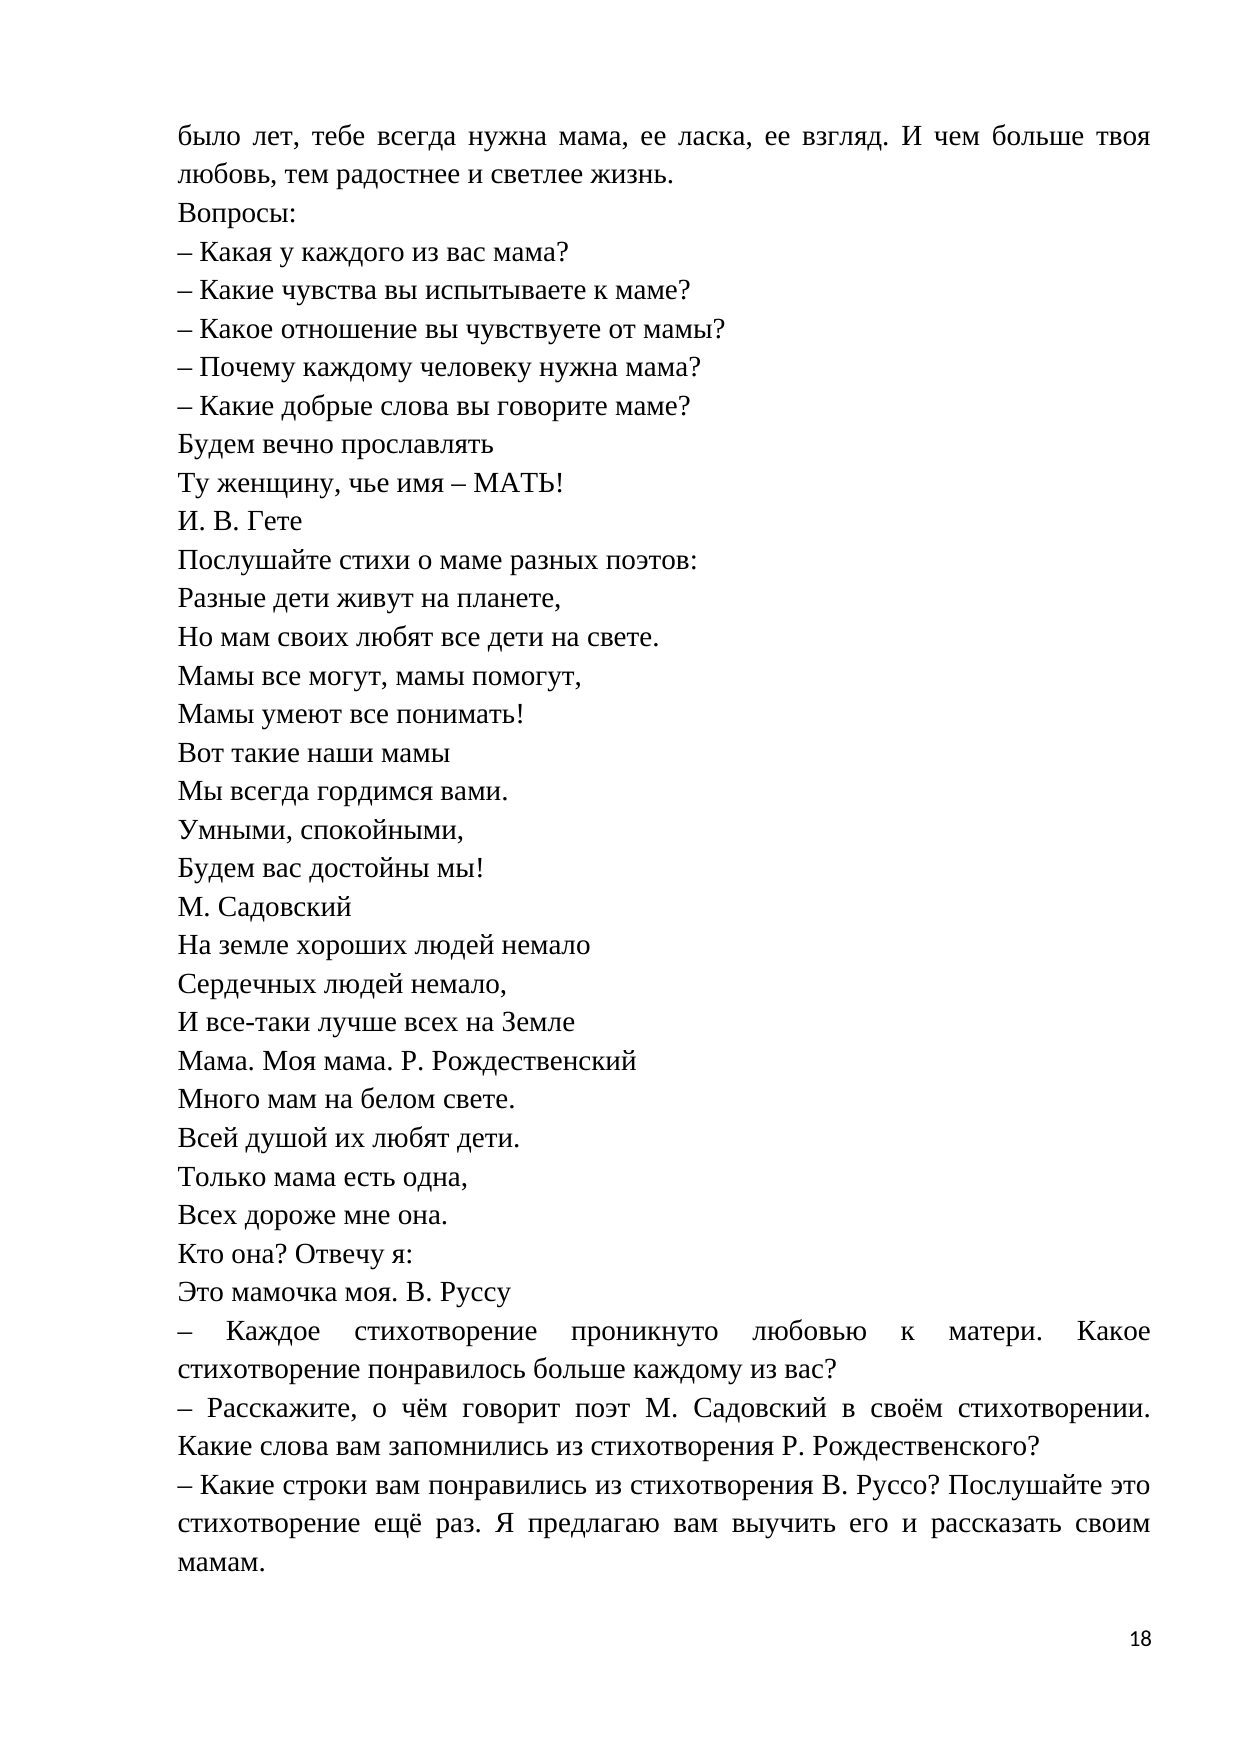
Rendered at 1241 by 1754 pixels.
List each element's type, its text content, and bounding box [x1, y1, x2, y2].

text – Какая у каждого из вас мама? [177, 234, 1152, 267]
text Но мам своих любят все дети на свете. [177, 619, 1152, 653]
text Всех дороже мне она. [177, 1197, 1152, 1231]
text Будем вечно прославлять [177, 426, 1152, 460]
text М. Садовский [177, 889, 1152, 922]
text – Какое отношение вы чувствуете от мамы? [177, 311, 1152, 344]
text И. В. Гете [177, 503, 1152, 537]
text Мамы умеют все понимать! [177, 696, 1152, 730]
text – Каждое стихотворение проникнуто любовью к матери. Какое стихотворение понравилось больше каждому из вас? [177, 1313, 1152, 1385]
text Кто она? Отвечу я: [177, 1236, 1152, 1269]
text Вот такие наши мамы [177, 735, 1152, 768]
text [177, 118, 1152, 190]
text Умными, спокойными, [177, 812, 1152, 845]
text – Расскажите, о чём говорит поэт М. Садовский в своём стихотворении. Какие слова вам запомнились из стихотворения Р. Рождественского? [177, 1390, 1152, 1462]
text Будем вас достойны мы! [177, 850, 1152, 884]
text Только мама есть одна, [177, 1159, 1152, 1192]
text – Какие добрые слова вы говорите маме? [177, 388, 1152, 421]
text Ту женщину, чье имя – МАТЬ! [177, 465, 1152, 498]
text Послушайте стихи о маме разных поэтов: [177, 542, 1152, 576]
text И все-таки лучше всех на Земле [177, 1004, 1152, 1038]
text Мы всегда гордимся вами. [177, 773, 1152, 807]
text – Почему каждому человеку нужна мама? [177, 349, 1152, 383]
text Разные дети живут на планете, [177, 581, 1152, 614]
text Всей душой их любят дети. [177, 1120, 1152, 1154]
text Это мамочка моя. В. Руссу [177, 1274, 1152, 1308]
text На земле хороших людей немало [177, 927, 1152, 961]
text Вопросы: [177, 195, 1152, 229]
text Мамы все могут, мамы помогут, [177, 658, 1152, 691]
text Много мам на белом свете. [177, 1082, 1152, 1115]
text Мама. Моя мама. Р. Рождественский [177, 1043, 1152, 1077]
text – Какие строки вам понравились из стихотворения В. Руссо? Послушайте это стихотворение ещё раз. Я предлагаю вам выучить его и рассказать своим мамам. [177, 1467, 1152, 1578]
text – Какие чувства вы испытываете к маме? [177, 272, 1152, 306]
text Сердечных людей немало, [177, 966, 1152, 999]
